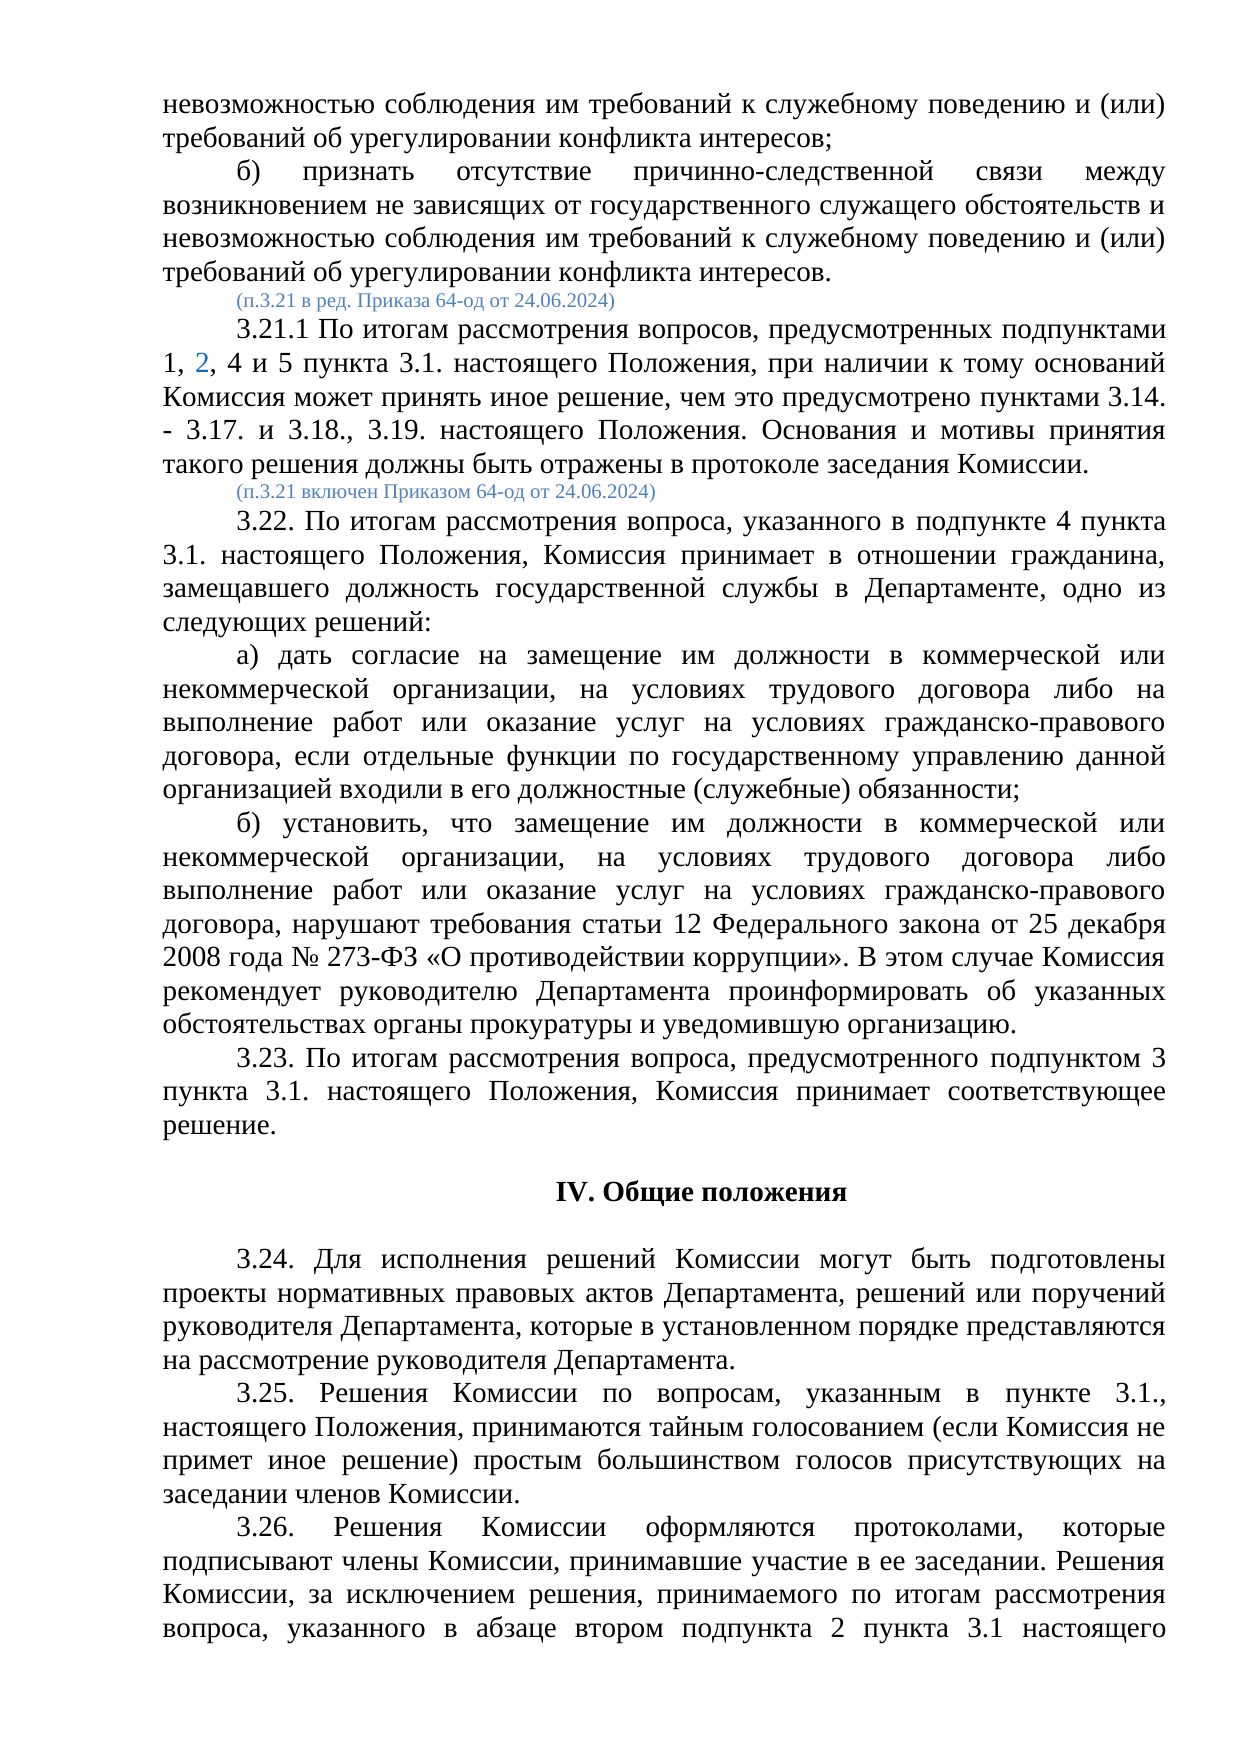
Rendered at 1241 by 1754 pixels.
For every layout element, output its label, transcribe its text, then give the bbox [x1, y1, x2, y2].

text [162, 1509, 1166, 1644]
text б) установить, что замещение им должности в коммерческой или некоммерческой организации, на условиях трудового договора либо выполнение работ или оказание услуг на условиях гражданско-правового договора, нарушают требования статьи 12 Федерального закона от 25 декабря 2008 года № 273-ФЗ «О противодействии коррупции». В этом случае Комиссия рекомендует руководителю Департамента проинформировать об указанных обстоятельствах органы прокуратуры и уведомившую организацию. [162, 805, 1166, 1040]
subtitle IV. Общие положения [162, 1174, 1166, 1208]
text 3.25. Решения Комиссии по вопросам, указанным в пункте 3.1., настоящего Положения, принимаются тайным голосованием (если Комиссия не примет иное решение) простым большинством голосов присутствующих на заседании членов Комиссии. [162, 1375, 1166, 1509]
text 3.21.1 По итогам рассмотрения вопросов, предусмотренных подпунктами 1, 2, 4 и 5 пункта 3.1. настоящего Положения, при наличии к тому оснований Комиссия может принять иное решение, чем это предусмотрено пунктами 3.14. - 3.17. и 3.18., 3.19. настоящего Положения. Основания и мотивы принятия такого решения должны быть отражены в протоколе заседания Комиссии. [162, 312, 1166, 479]
text 3.23. По итогам рассмотрения вопроса, предусмотренного подпунктом 3 пункта 3.1. настоящего Положения, Комиссия принимает соответствующее решение. [162, 1040, 1166, 1141]
text 3.24. Для исполнения решений Комиссии могут быть подготовлены проекты нормативных правовых актов Департамента, решений или поручений руководителя Департамента, которые в установленном порядке представляются на рассмотрение руководителя Департамента. [162, 1241, 1166, 1375]
text (п.3.21 в ред. Приказа 64-од от 24.06.2024) [162, 287, 1166, 312]
text б) признать отсутствие причинно-следственной связи между возникновением не зависящих от государственного служащего обстоятельств и невозможностью соблюдения им требований к служебному поведению и (или) требований об урегулировании конфликта интересов. [162, 153, 1166, 287]
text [162, 86, 1166, 153]
text (п.3.21 включен Приказом 64-од от 24.06.2024) [162, 479, 1166, 503]
text 3.22. По итогам рассмотрения вопроса, указанного в подпункте 4 пункта 3.1. настоящего Положения, Комиссия принимает в отношении гражданина, замещавшего должность государственной службы в Департаменте, одно из следующих решений: [162, 503, 1166, 637]
text а) дать согласие на замещение им должности в коммерческой или некоммерческой организации, на условиях трудового договора либо на выполнение работ или оказание услуг на условиях гражданско-правового договора, если отдельные функции по государственному управлению данной организацией входили в его должностные (служебные) обязанности; [162, 637, 1166, 805]
